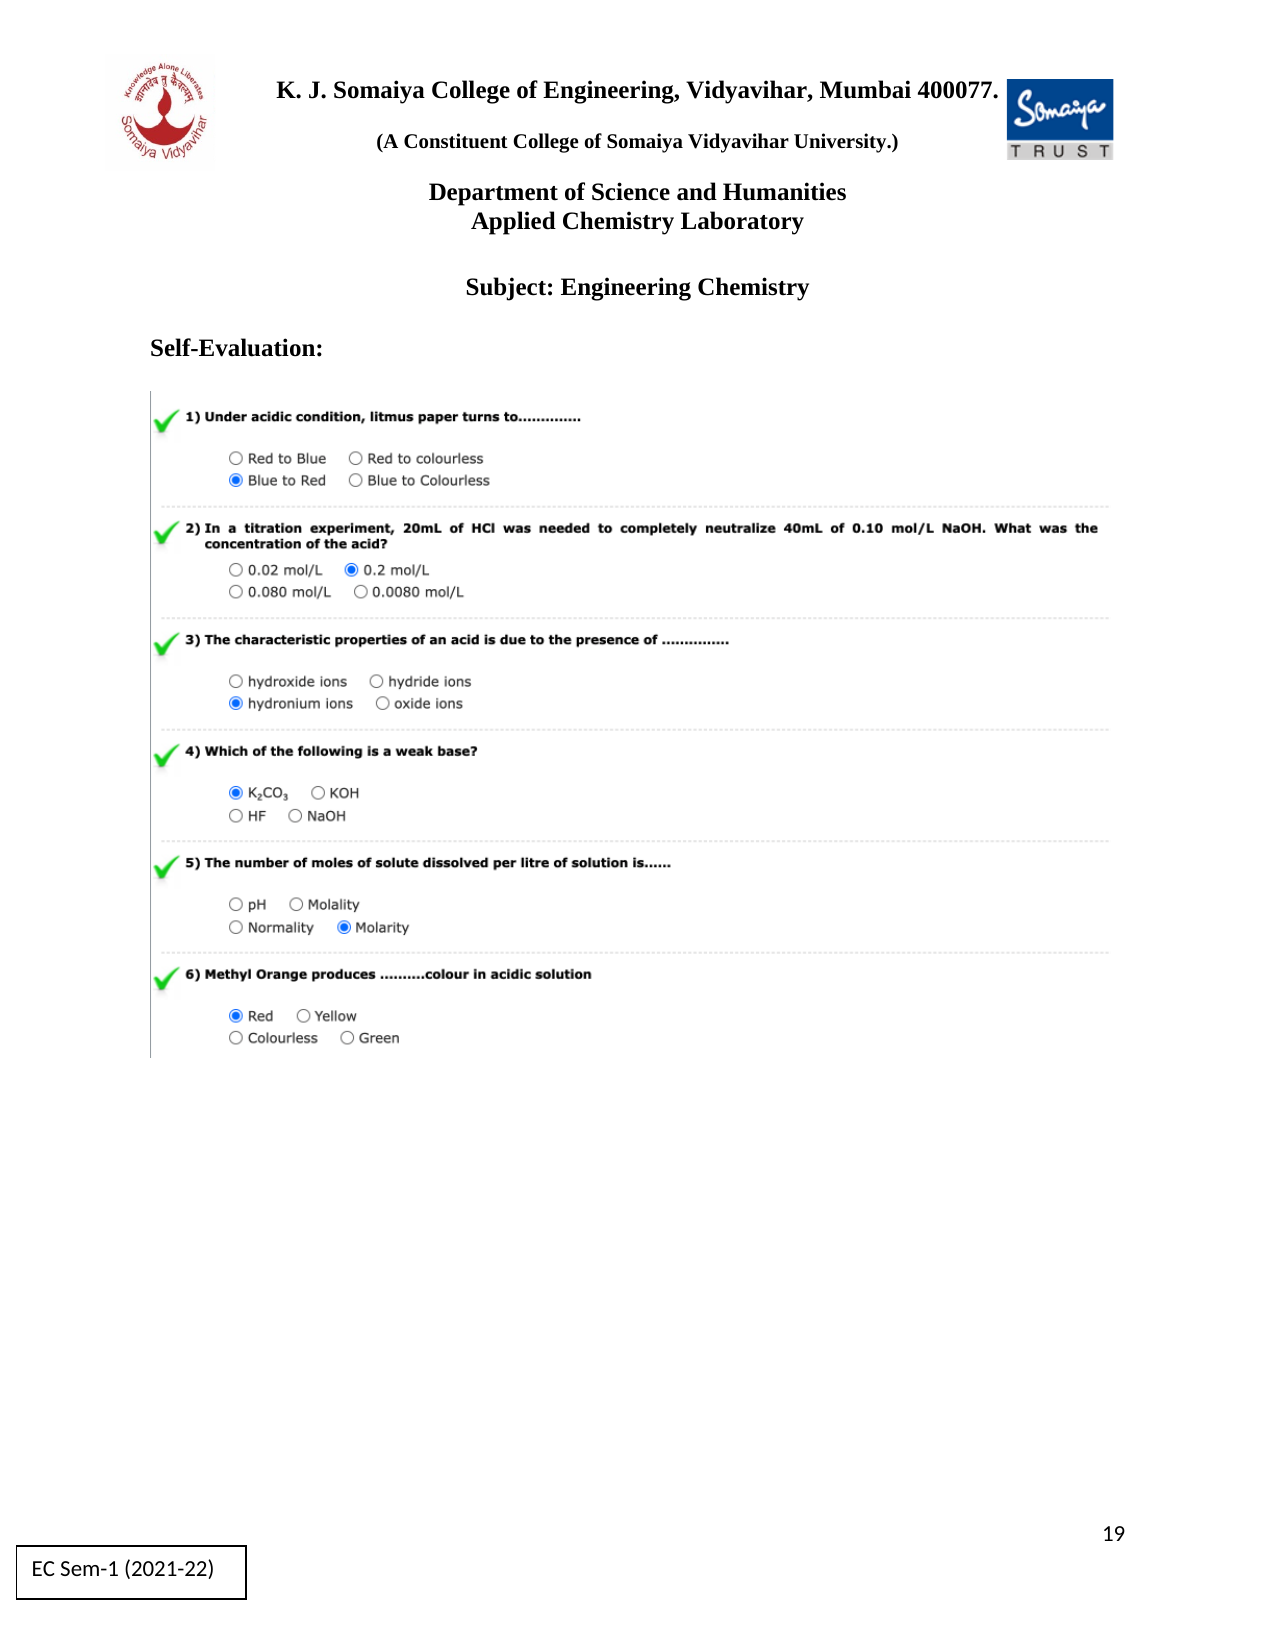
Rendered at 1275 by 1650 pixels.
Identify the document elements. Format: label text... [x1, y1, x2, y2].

picture [105, 54, 216, 171]
picture [1006, 79, 1114, 160]
text Self-Evaluation: [150, 333, 1125, 362]
picture [150, 391, 1111, 1058]
